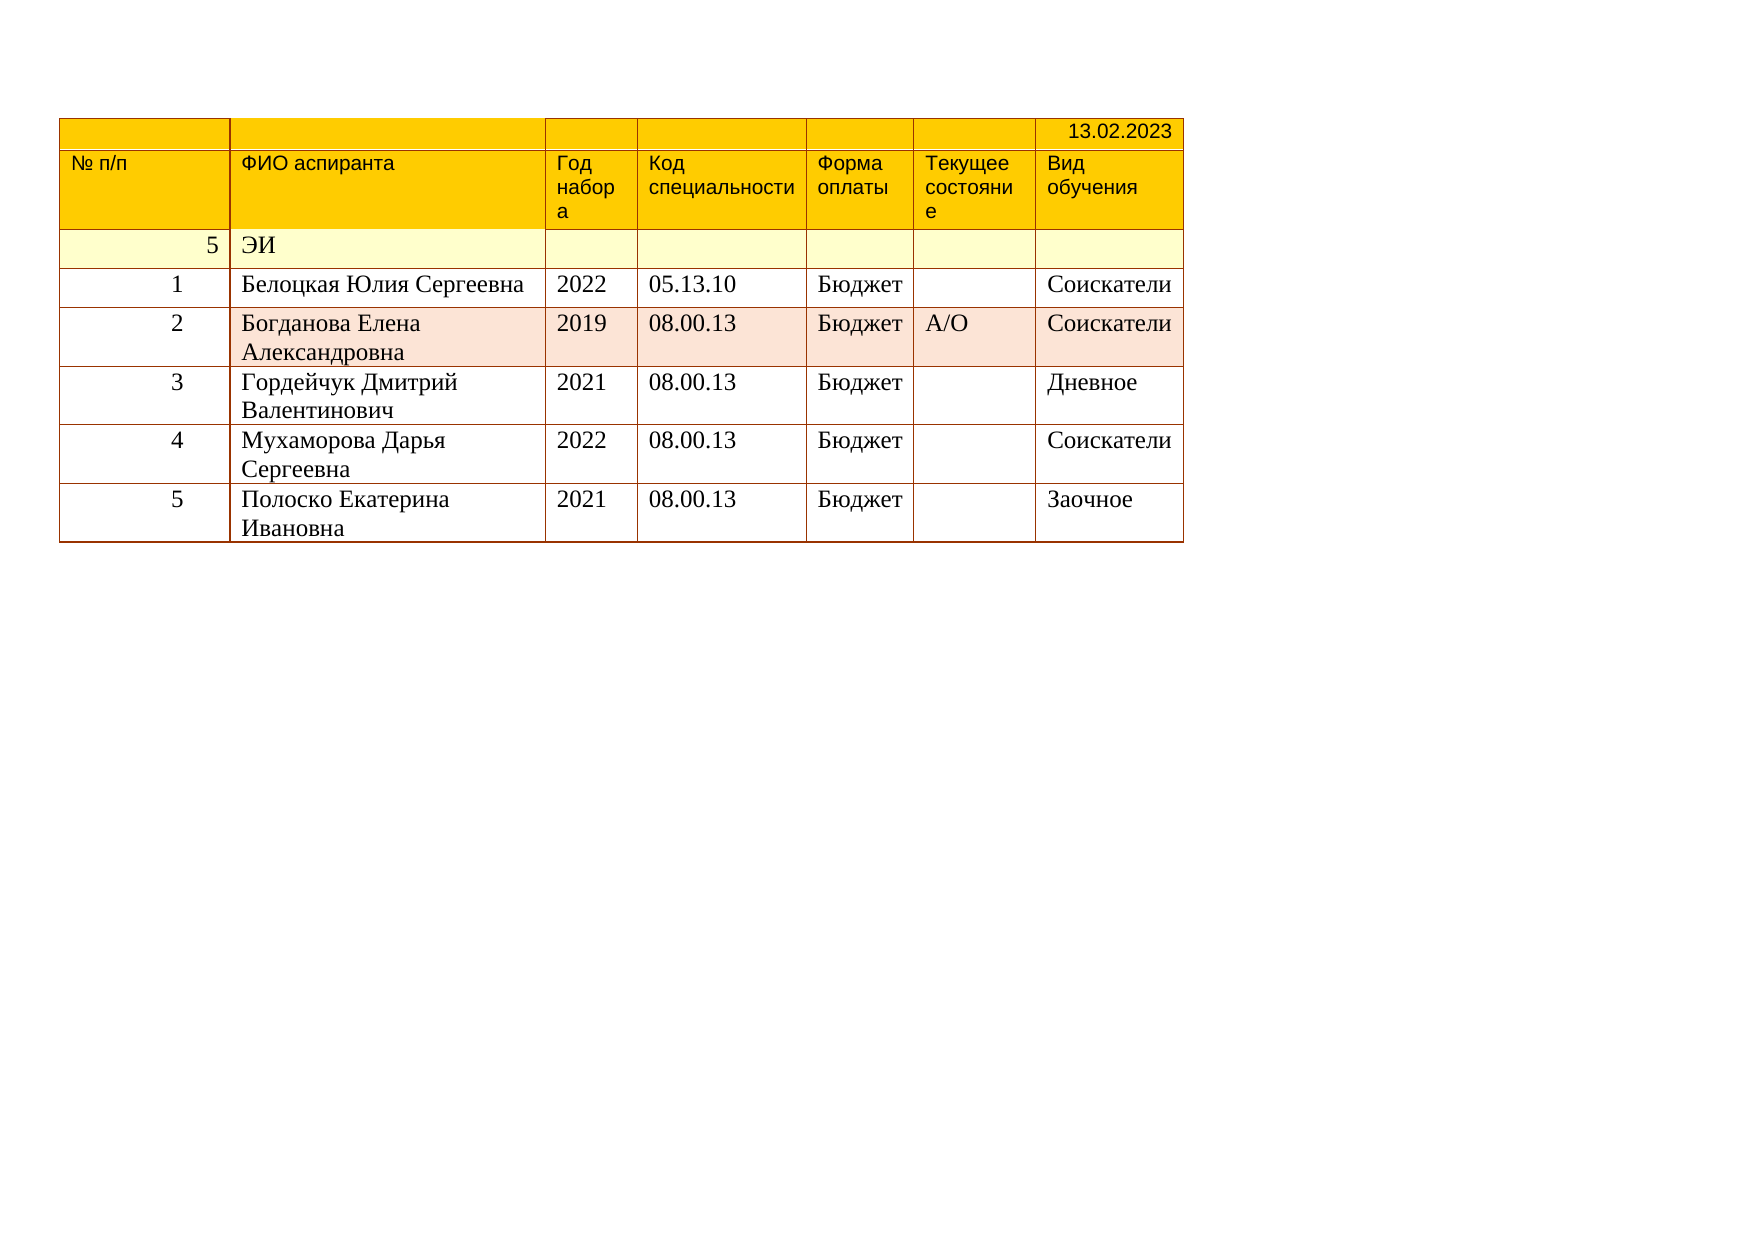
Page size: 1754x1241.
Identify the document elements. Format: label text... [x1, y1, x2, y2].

table_cell Бюджет [807, 367, 913, 424]
table_cell 2021 [546, 484, 637, 541]
table_cell Заочное [1036, 484, 1183, 541]
table_cell Год набора [546, 151, 637, 229]
table_cell Вид обучения [1036, 151, 1183, 229]
table_cell Соискатели [1036, 425, 1183, 483]
table_cell 08.00.13 [638, 484, 806, 541]
table_cell ЭИ [231, 229, 545, 268]
table_header [638, 119, 806, 149]
table_cell 08.00.13 [638, 308, 806, 366]
table_header [546, 119, 637, 149]
table_cell 4 [60, 425, 229, 483]
table_cell 3 [60, 367, 229, 424]
table_cell Полоско Екатерина Ивановна [231, 484, 545, 541]
table_cell 08.00.13 [638, 367, 806, 424]
table_cell [807, 230, 913, 268]
table_cell № п/п [60, 151, 229, 229]
table_cell Форма оплаты [807, 151, 913, 229]
table_cell [914, 425, 1035, 483]
table_cell [638, 230, 806, 268]
table_cell [914, 367, 1035, 424]
table_cell [1036, 230, 1183, 268]
table_cell ФИО аспиранта [231, 151, 545, 229]
table_cell 2019 [546, 308, 637, 366]
table_cell Богданова Елена Александровна [231, 308, 545, 366]
table_cell Бюджет [807, 308, 913, 366]
table_cell Бюджет [807, 269, 913, 307]
table_cell Гордейчук Дмитрий Валентинович [231, 367, 545, 424]
table_header [914, 119, 1035, 149]
table_cell Дневное [1036, 367, 1183, 424]
table_cell Бюджет [807, 484, 913, 541]
table_cell [914, 484, 1035, 541]
table_cell 5 [60, 230, 229, 268]
table_cell [914, 269, 1035, 307]
table_cell 08.00.13 [638, 425, 806, 483]
table_cell Текущее состояние [914, 151, 1035, 229]
table_header [60, 119, 229, 149]
table_header [807, 119, 913, 149]
table_cell Белоцкая Юлия Сергеевна [231, 269, 545, 307]
table_cell 1 [60, 269, 229, 307]
table_cell 2022 [546, 269, 637, 307]
table_cell Бюджет [807, 425, 913, 483]
table_cell [914, 230, 1035, 268]
table_cell 05.13.10 [638, 269, 806, 307]
table_cell Код специальности [638, 151, 806, 229]
table_cell [546, 230, 637, 268]
table_header 13.02.2023 [1036, 119, 1183, 149]
table_cell 2021 [546, 367, 637, 424]
table_cell Соискатели [1036, 308, 1183, 366]
table_cell А/О [914, 308, 1035, 366]
table_cell 5 [60, 484, 229, 541]
table_cell Соискатели [1036, 269, 1183, 307]
table_cell Мухаморова Дарья Сергеевна [231, 425, 545, 483]
table_cell 2 [60, 308, 229, 366]
table_header [231, 118, 545, 149]
table_cell 2022 [546, 425, 637, 483]
